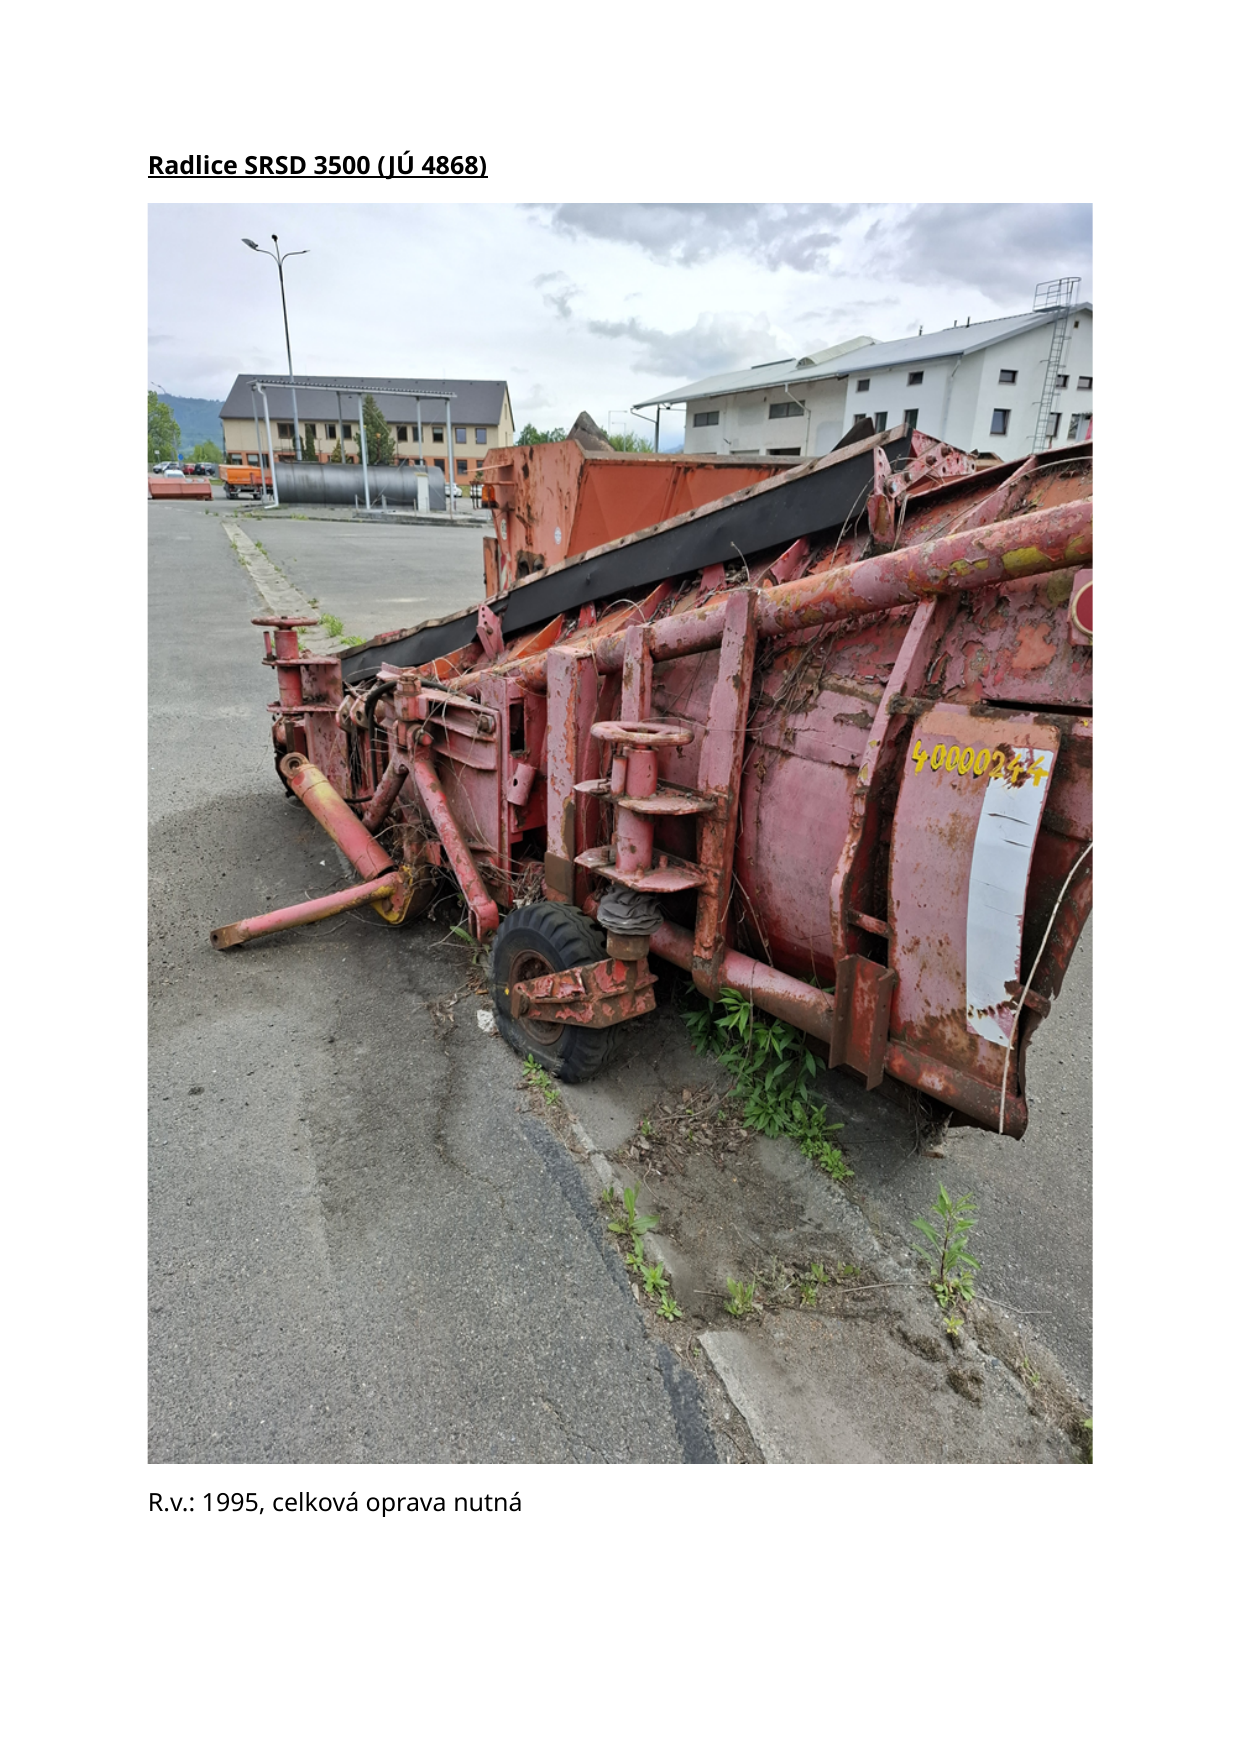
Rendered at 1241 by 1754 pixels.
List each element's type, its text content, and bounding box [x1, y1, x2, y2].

text R.v.: 1995, celková oprava nutná [148, 1485, 1093, 1519]
text Radlice SRSD 3500 (JÚ 4868) [148, 148, 1093, 182]
picture [147, 203, 1093, 1464]
